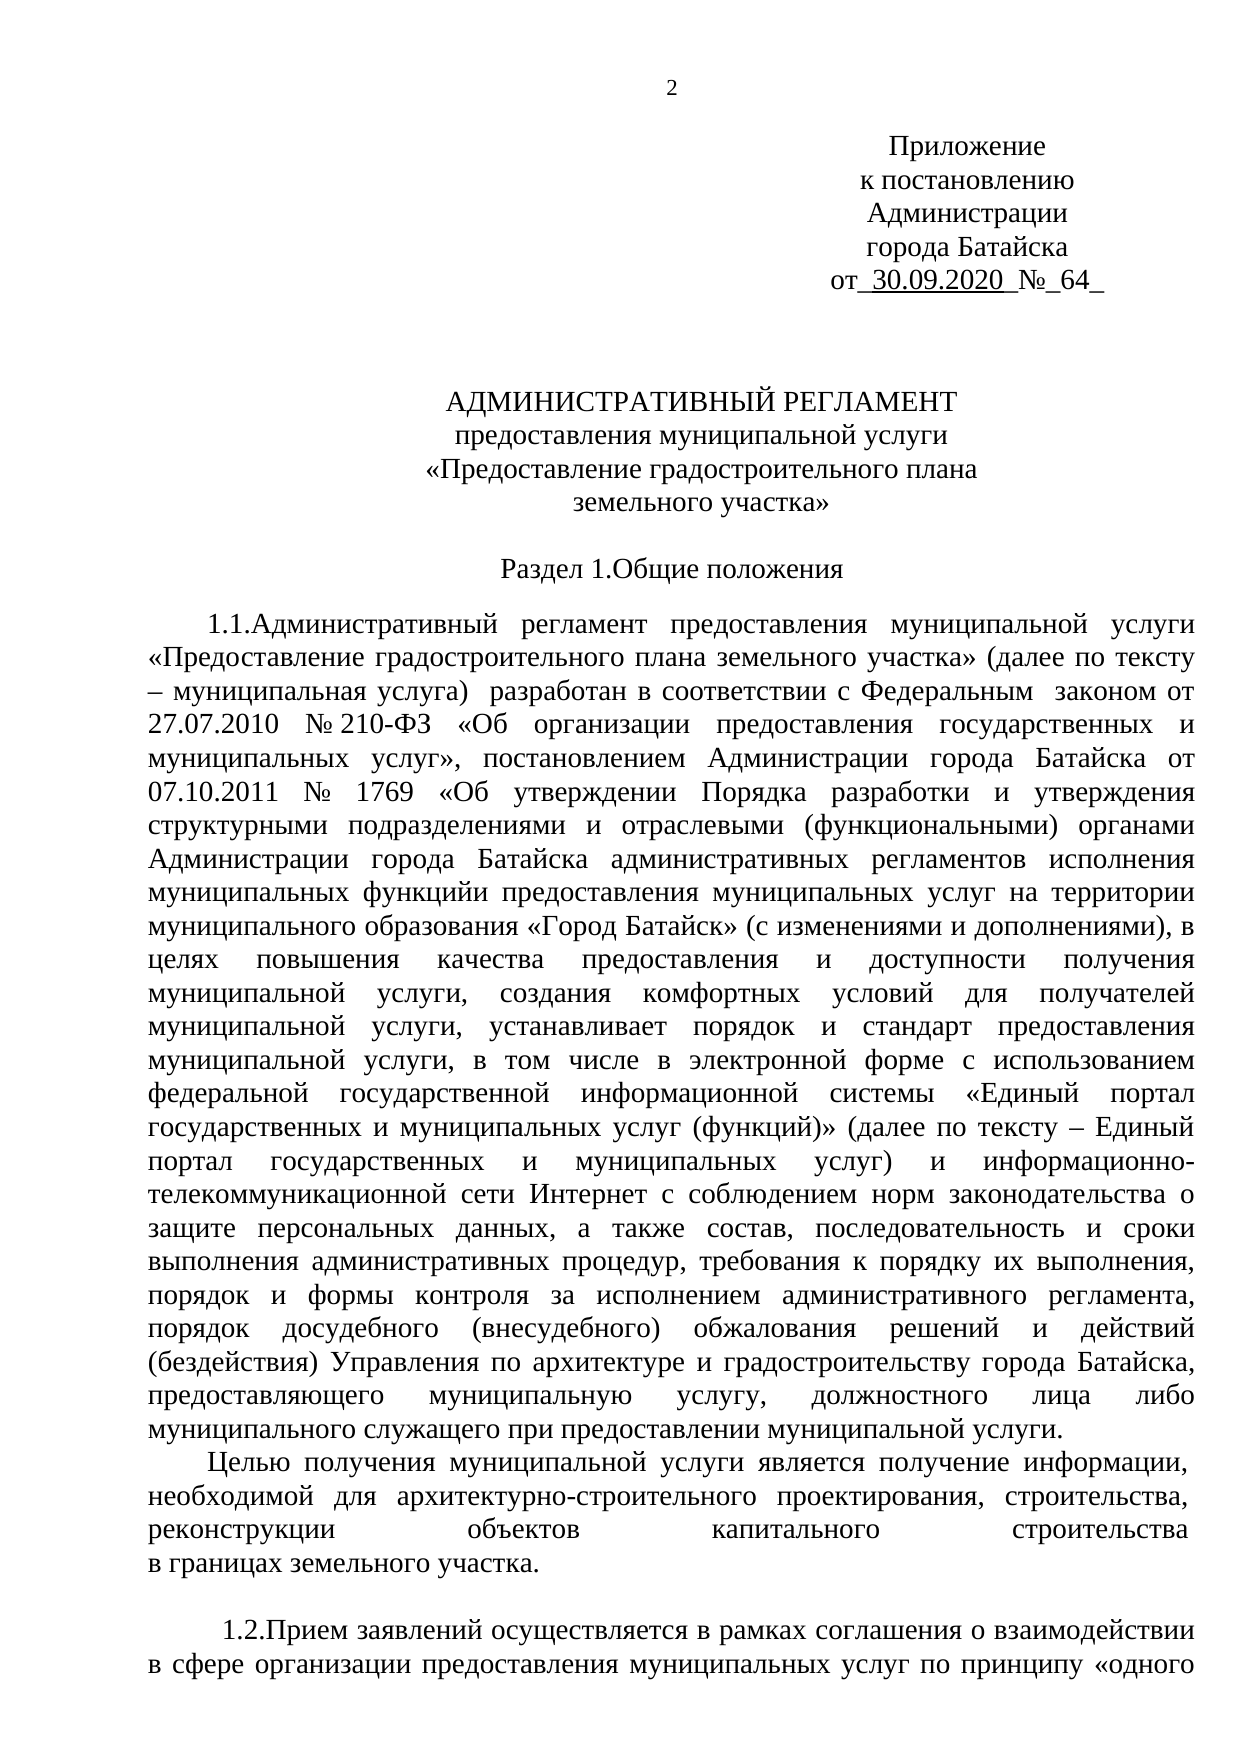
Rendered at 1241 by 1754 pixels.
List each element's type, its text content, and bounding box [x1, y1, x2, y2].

text от_30.09.2020_№_64_ [738, 262, 1196, 296]
text «Предоставление градостроительного плана [148, 451, 1196, 484]
text к постановлению [738, 162, 1196, 195]
text предоставления муниципальной услуги [148, 417, 1196, 451]
text Приложение [738, 128, 1196, 162]
text 1.1.Административный регламент предоставления муниципальной услуги «Предоставление градостроительного плана земельного участка» (далее по тексту – муниципальная услуга) разработан в соответствии с Федеральным законом от 27.07.2010 № 210-ФЗ «Об организации предоставления государственных и муниципальных услуг», постановлением Администрации города Батайска от 07.10.2011 № 1769 «Об утверждении Порядка разработки и утверждения структурными подразделениями и отраслевыми (функциональными) органами Администрации города Батайска административных регламентов исполнения муниципальных функцийи предоставления муниципальных услуг на территории муниципального образования «Город Батайск» (с изменениями и дополнениями), в целях повышения качества предоставления и доступности получения муниципальной услуги, создания комфортных условий для получателей муниципальной услуги, устанавливает порядок и стандарт предоставления муниципальной услуги, в том числе в электронной форме с использованием федеральной государственной информационной системы «Единый портал государственных и муниципальных услуг (функций)» (далее по тексту – Единый портал государственных и муниципальных услуг) и информационно-телекоммуникационной сети Интернет с соблюдением норм законодательства о защите персональных данных, а также состав, последовательность и сроки выполнения административных процедур, требования к порядку их выполнения, порядок и формы контроля за исполнением административного регламента, порядок досудебного (внесудебного) обжалования решений и действий (бездействия) Управления по архитектуре и градостроительству города Батайска, предоставляющего муниципальную услугу, должностного лица либо муниципального служащего при предоставлении муниципальной услуги. [148, 606, 1196, 1444]
text Администрации [738, 195, 1196, 229]
text города Батайска [738, 229, 1196, 262]
text Целью получения муниципальной услуги является получение информации, необходимой для архитектурно-строительного проектирования, строительства, реконструкции объектов капитального строительства в границах земельного участка. [148, 1444, 1189, 1579]
text Административный регламент [148, 384, 1196, 417]
text Раздел 1.Общие положения [148, 552, 1196, 585]
text земельного участка» [148, 484, 1196, 518]
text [148, 1612, 1196, 1679]
